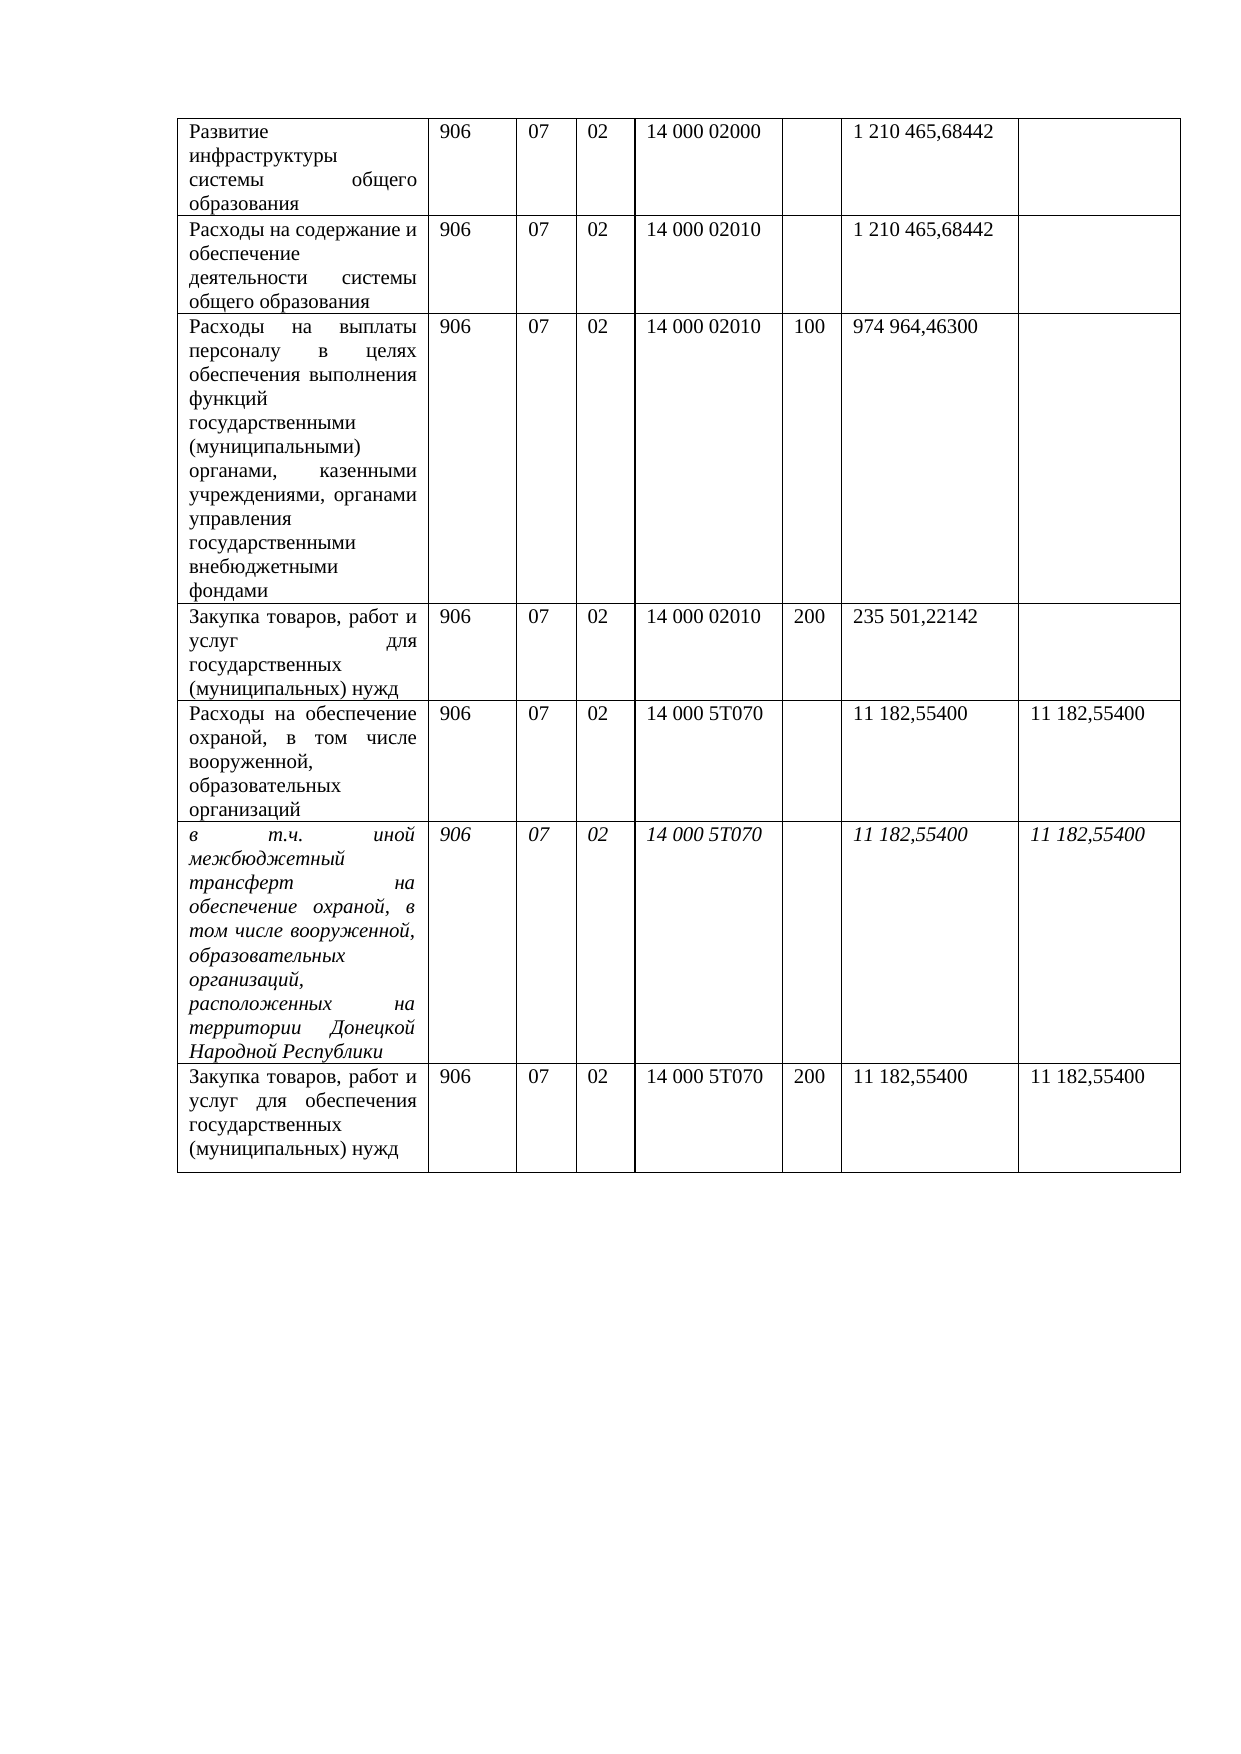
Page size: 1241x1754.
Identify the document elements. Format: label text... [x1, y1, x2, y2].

table_cell [783, 119, 841, 215]
table_cell [1019, 314, 1180, 602]
table_cell [783, 701, 841, 821]
table_cell 974 964,46300 [842, 314, 1018, 602]
table_cell 11 182,55400 [1019, 701, 1180, 821]
table_cell 200 [783, 1064, 841, 1172]
table_cell 235 501,22142 [842, 604, 1018, 700]
table_cell 14 000 5Т070 [636, 1064, 782, 1172]
table_cell [783, 822, 841, 1063]
table_cell 11 182,55400 [842, 701, 1018, 821]
table_cell 14 000 02010 [636, 314, 782, 602]
table_cell Закупка товаров, работ и услуг для государственных (муниципальных) нужд [178, 604, 428, 700]
table_cell 07 [517, 1064, 576, 1172]
table_cell 14 000 02010 [636, 216, 782, 313]
table_cell 07 [517, 119, 576, 215]
table_cell Расходы на обеспечение охраной, в том числе вооруженной, образовательных организаций [178, 701, 428, 821]
table_cell 07 [517, 604, 576, 700]
table_cell 100 [783, 314, 841, 602]
table_cell 02 [577, 119, 634, 215]
table_cell 02 [577, 604, 634, 700]
table_cell 11 182,55400 [1019, 1064, 1180, 1172]
table_cell 14 000 02010 [636, 604, 782, 700]
table_cell 11 182,55400 [1019, 822, 1180, 1063]
table_cell [1019, 216, 1180, 313]
table_cell в т.ч. иной межбюджетный трансферт на обеспечение охраной, в том числе вооруженной, образовательных организаций, расположенных на территории Донецкой Народной Республики [178, 822, 428, 1063]
table_cell 14 000 02000 [636, 119, 782, 215]
table_cell 07 [517, 701, 576, 821]
table_cell 906 [429, 604, 516, 700]
table_cell [1019, 119, 1180, 215]
table_cell 07 [517, 822, 576, 1063]
table_cell Расходы на содержание и обеспечение деятельности системы общего образования [178, 216, 428, 313]
table_cell 906 [429, 119, 516, 215]
table_cell Расходы на выплаты персоналу в целях обеспечения выполнения функций государственными (муниципальными) органами, казенными учреждениями, органами управления государственными внебюджетными фондами [178, 314, 428, 602]
table_cell 906 [429, 314, 516, 602]
table_cell 02 [577, 314, 634, 602]
table_cell 14 000 5Т070 [636, 822, 782, 1063]
table_cell 1 210 465,68442 [842, 119, 1018, 215]
table_cell 07 [517, 216, 576, 313]
table_cell Развитие инфраструктуры системы общего образования [178, 119, 428, 215]
table_cell [1019, 604, 1180, 700]
table_cell 07 [517, 314, 576, 602]
table_cell 02 [577, 216, 634, 313]
table_cell Закупка товаров, работ и услуг для обеспечения государственных (муниципальных) нужд [178, 1064, 428, 1172]
table_cell 11 182,55400 [842, 1064, 1018, 1172]
table_cell 02 [577, 701, 634, 821]
table_cell 02 [577, 822, 634, 1063]
table_cell 1 210 465,68442 [842, 216, 1018, 313]
table_cell 200 [783, 604, 841, 700]
table_cell 906 [429, 701, 516, 821]
table_cell [783, 216, 841, 313]
table_cell 906 [429, 822, 516, 1063]
table_cell 14 000 5Т070 [636, 701, 782, 821]
table_cell 906 [429, 216, 516, 313]
table_cell 02 [577, 1064, 634, 1172]
table_cell 906 [429, 1064, 516, 1172]
table_cell 11 182,55400 [842, 822, 1018, 1063]
